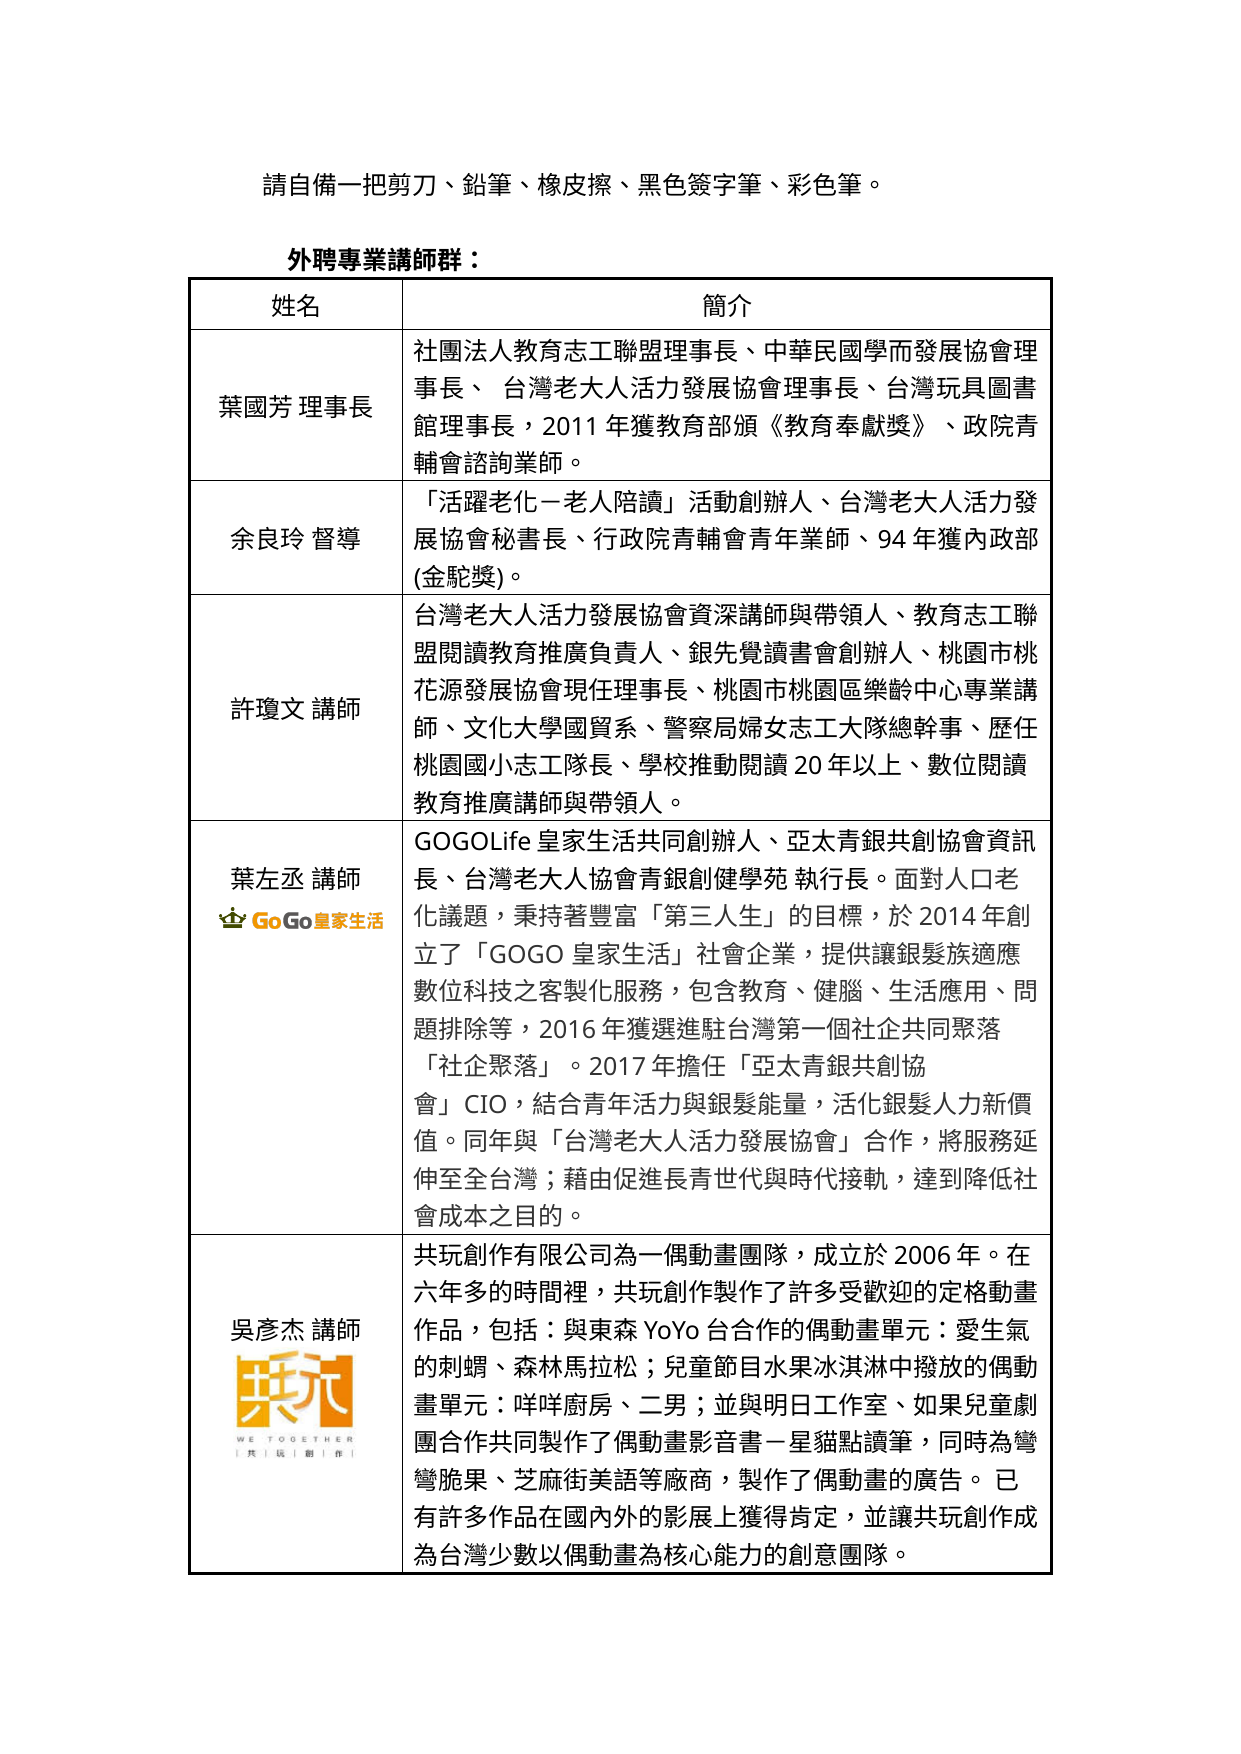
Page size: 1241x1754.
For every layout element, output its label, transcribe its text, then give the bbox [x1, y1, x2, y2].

table_cell 葉國芳 理事長 [191, 330, 402, 480]
text 請自備一把剪刀、鉛筆、橡皮擦、黑色簽字筆、彩色筆。 [262, 164, 1053, 202]
table_cell GOGOLife皇家生活共同創辦人、亞太青銀共創協會資訊長、台灣老大人協會青銀創健學苑 執行長。面對人口老化議題，秉持著豐富「第三人生」的目標，於2014年創立了「GOGO 皇家生活」社會企業，提供讓銀髮族適應數位科技之客製化服務，包含教育、健腦、生活應用、問題排除等，2016年獲選進駐台灣第一個社企共同聚落「社企聚落」。2017年擔任「亞太青銀共創協會」CIO，結合青年活力與銀髮能量，活化銀髮人力新價值。同年與「台灣老大人活力發展協會」合作，將服務延伸至全台灣；藉由促進長青世代與時代接軌，達到降低社會成本之目的。 [403, 821, 1050, 1233]
table_cell 台灣老大人活力發展協會資深講師與帶領人、教育志工聯盟閱讀教育推廣負責人、銀先覺讀書會創辦人、桃園市桃花源發展協會現任理事長、桃園市桃園區樂齡中心專業講師、文化大學國貿系、警察局婦女志工大隊總幹事、歷任桃園國小志工隊長、學校推動閱讀20年以上、數位閱讀教育推廣講師與帶領人。 [403, 595, 1050, 820]
table_cell 吳彥杰 講師 [191, 1235, 402, 1572]
picture [218, 907, 247, 929]
table_cell 余良玲 督導 [191, 481, 402, 594]
list 外聘專業講師群： [287, 239, 1053, 277]
table_cell 社團法人教育志工聯盟理事長、中華民國學而發展協會理事長、 台灣老大人活力發展協會理事長、台灣玩具圖書館理事長，2011年獲教育部頒《教育奉獻獎》、政院青輔會諮詢業師。 [403, 330, 1050, 480]
picture [233, 1347, 359, 1469]
table_cell 葉左丞 講師 [191, 821, 402, 1233]
picture [251, 903, 383, 929]
table_header 姓名 [191, 280, 402, 329]
table_cell 共玩創作有限公司為一偶動畫團隊，成立於2006年。在六年多的時間裡，共玩創作製作了許多受歡迎的定格動畫作品，包括：與東森YoYo台合作的偶動畫單元：愛生氣的刺蝟、森林馬拉松；兒童節目水果冰淇淋中撥放的偶動畫單元：咩咩廚房、二男；並與明日工作室、如果兒童劇團合作共同製作了偶動畫影音書－星貓點讀筆，同時為彎彎脆果、芝麻街美語等廠商，製作了偶動畫的廣告。 已有許多作品在國內外的影展上獲得肯定，並讓共玩創作成為台灣少數以偶動畫為核心能力的創意團隊。 [403, 1235, 1050, 1572]
table_header 簡介 [403, 280, 1050, 329]
table_cell 「活躍老化－老人陪讀」活動創辦人、台灣老大人活力發展協會秘書長、行政院青輔會青年業師、94年獲內政部(金駝獎)。 [403, 481, 1050, 594]
table_cell 許瓊文 講師 [191, 595, 402, 820]
